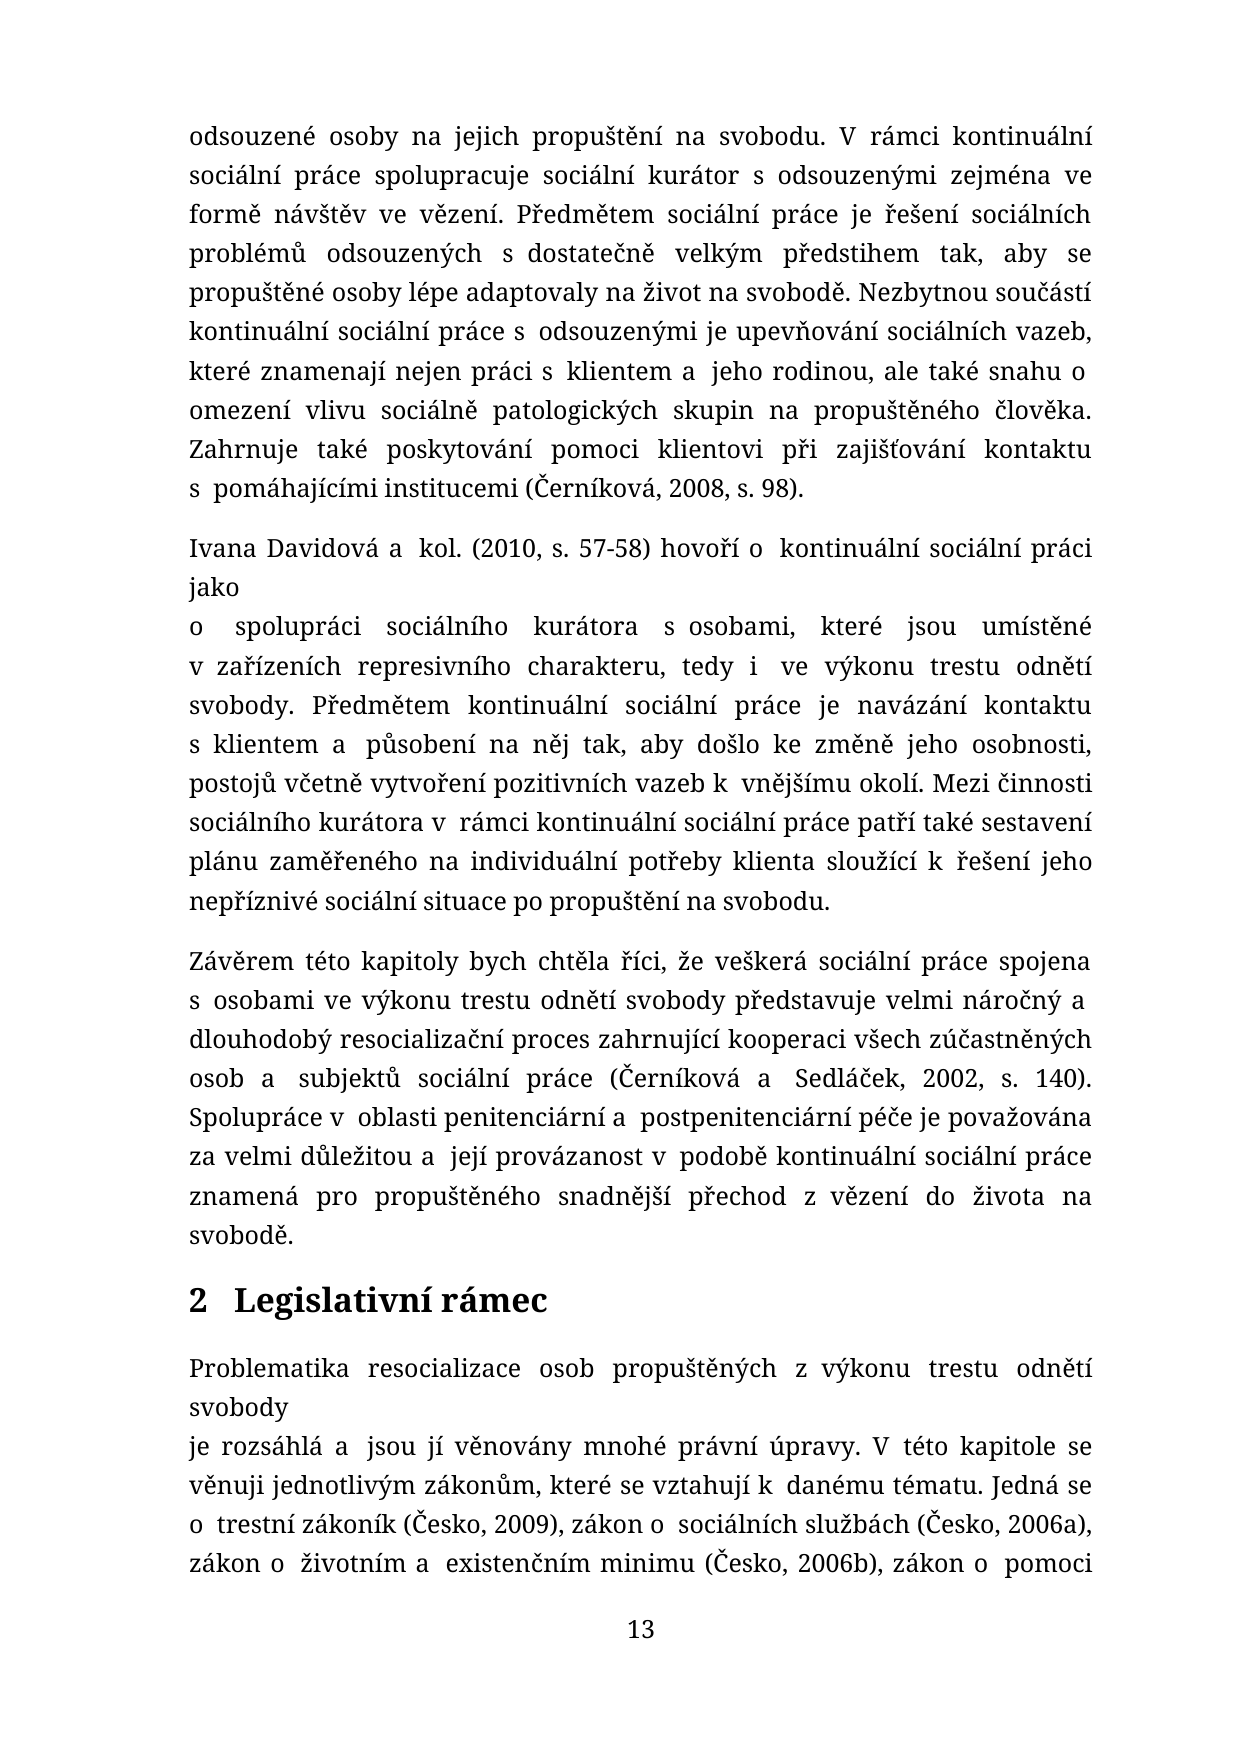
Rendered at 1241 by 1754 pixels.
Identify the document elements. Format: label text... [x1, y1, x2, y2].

text Závěrem této kapitoly bych chtěla říci, že veškerá sociální práce spojena s osobami ve výkonu trestu odnětí svobody představuje velmi náročný a dlouhodobý resocializační proces zahrnující kooperaci všech zúčastněných osob a subjektů sociální práce (Černíková a Sedláček, 2002, s. 140). Spolupráce v oblasti penitenciární a postpenitenciární péče je považována za velmi důležitou a její provázanost v podobě kontinuální sociální práce znamená pro propuštěného snadnější přechod z vězení do života na svobodě. [189, 943, 1092, 1251]
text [189, 118, 1092, 505]
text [189, 1350, 1092, 1580]
text Ivana Davidová a kol. (2010, s. 57-58) hovoří o kontinuální sociální práci jako o spolupráci sociálního kurátora s osobami, které jsou umístěné v zařízeních represivního charakteru, tedy i ve výkonu trestu odnětí svobody. Předmětem kontinuální sociální práce je navázání kontaktu s klientem a působení na něj tak, aby došlo ke změně jeho osobnosti, postojů včetně vytvoření pozitivních vazeb k vnějšímu okolí. Mezi činnosti sociálního kurátora v rámci kontinuální sociální práce patří také sestavení plánu zaměřeného na individuální potřeby klienta sloužící k řešení jeho nepříznivé sociální situace po propuštění na svobodu. [189, 531, 1092, 917]
subtitle Legislativní rámec [189, 1277, 1092, 1323]
